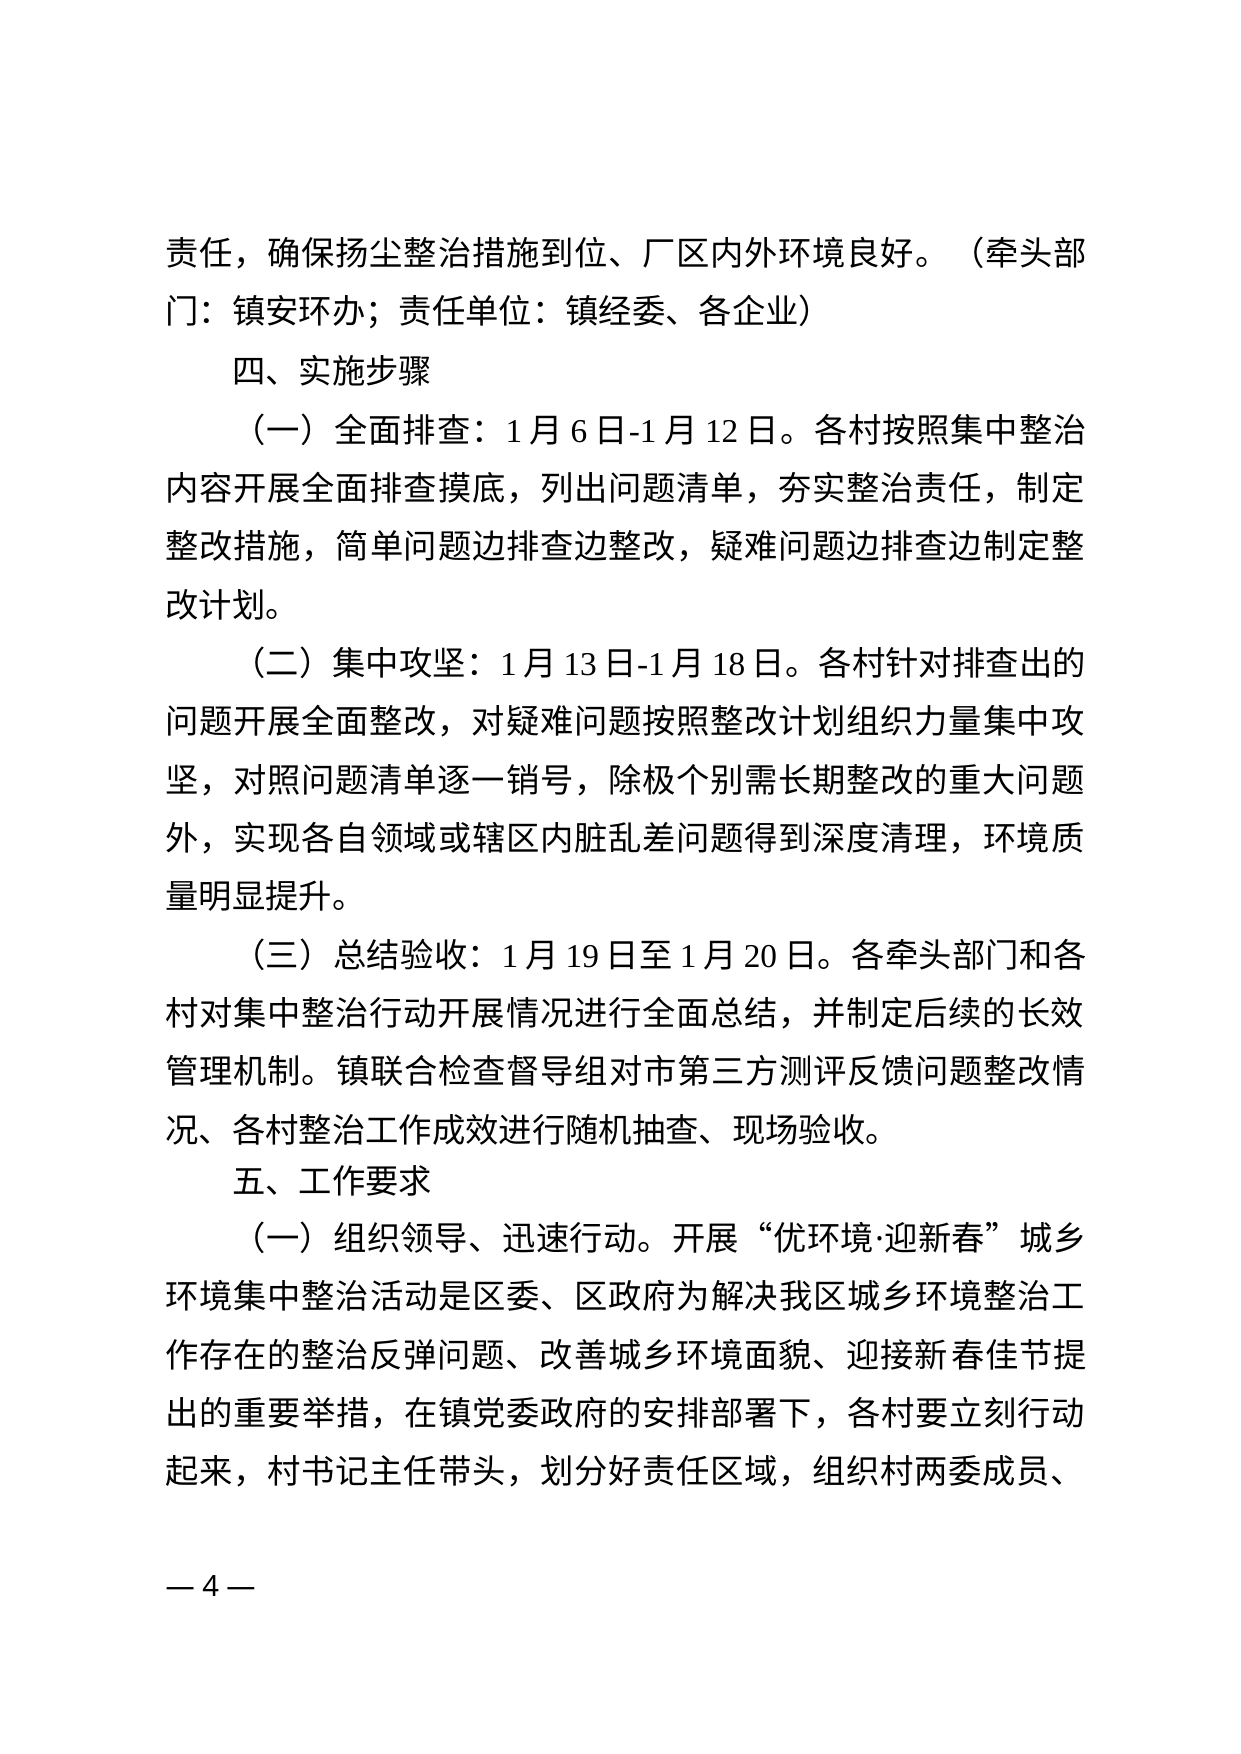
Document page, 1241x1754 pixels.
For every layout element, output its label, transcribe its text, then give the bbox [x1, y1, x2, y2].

text （一）全面排查：1月6日-1月12日。各村按照集中整治内容开展全面排查摸底，列出问题清单，夯实整治责任，制定整改措施，简单问题边排查边整改，疑难问题边排查边制定整改计划。 [165, 396, 1087, 629]
text 四、实施步骤 [165, 335, 1087, 396]
text （三）总结验收：1月19日至1月20日。各牵头部门和各村对集中整治行动开展情况进行全面总结，并制定后续的长效管理机制。镇联合检查督导组对市第三方测评反馈问题整改情况、各村整治工作成效进行随机抽查、现场验收。 [165, 921, 1087, 1154]
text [165, 218, 1087, 335]
text （二）集中攻坚：1月13日-1月18日。各村针对排查出的问题开展全面整改，对疑难问题按照整改计划组织力量集中攻坚，对照问题清单逐一销号，除极个别需长期整改的重大问题外，实现各自领域或辖区内脏乱差问题得到深度清理，环境质量明显提升。 [165, 629, 1087, 921]
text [165, 1204, 1087, 1496]
text 五、工作要求 [165, 1154, 1087, 1204]
